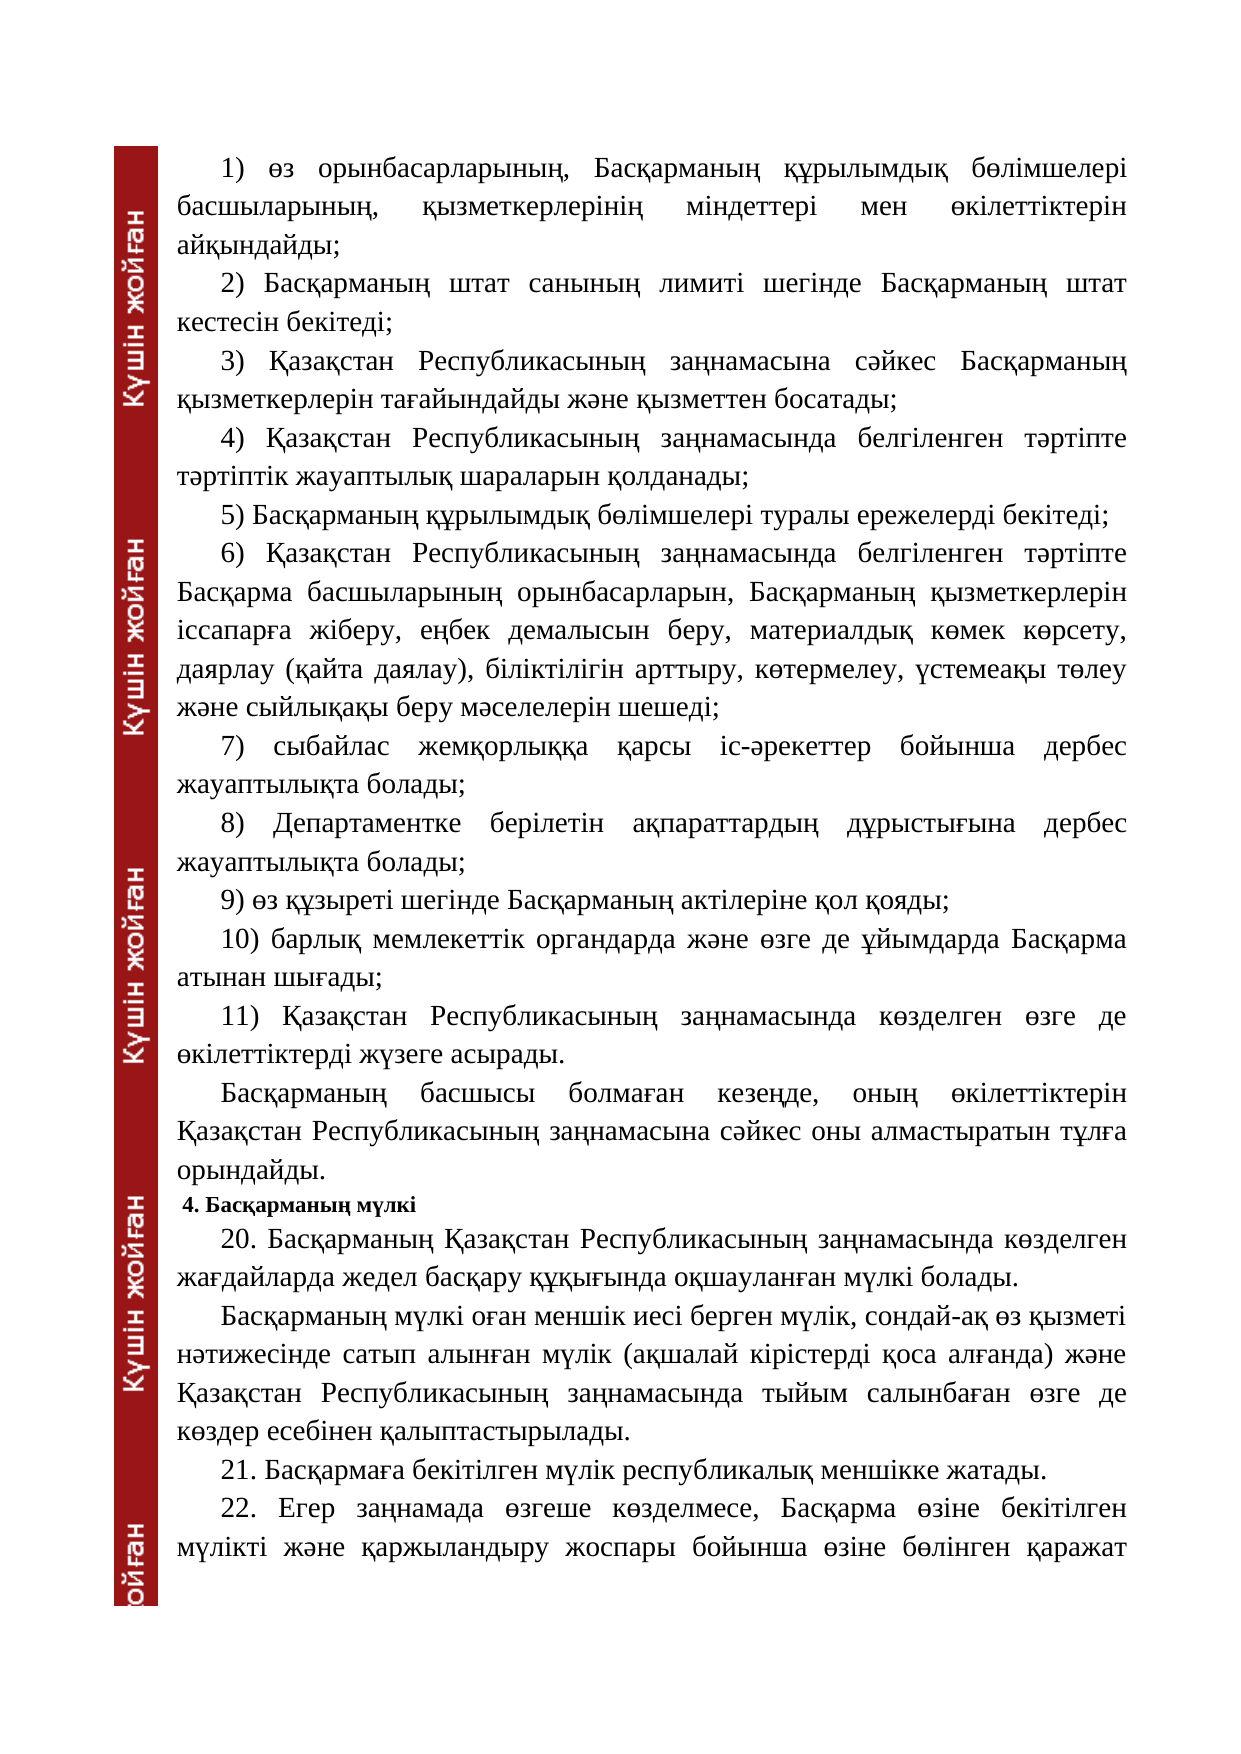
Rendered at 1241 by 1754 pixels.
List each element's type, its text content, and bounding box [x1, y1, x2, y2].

picture [114, 1447, 158, 1452]
text Басқарманың мүлкі оған меншік иесі берген мүлік, сондай-ақ өз қызметі нәтижесінде сатып алынған мүлік (ақшалай кірістерді қоса алғанда) және Қазақстан Республикасының заңнамасында тыйым салынбаған өзге де көздер есебінен қалыптастырылады. [112, 1298, 1128, 1447]
text 1) өз орынбасарларының, Басқарманың құрылымдық бөлімшелері басшыларының, қызметкерлерінің міндеттері мен өкілеттіктерін айқындайды; [112, 150, 1128, 261]
text 4) Қазақстан Республикасының заңнамасында белгіленген тәртіпте тәртіптік жауаптылық шараларын қолданады; [112, 420, 1128, 492]
text 6) Қазақстан Республикасының заңнамасында белгіленген тәртіпте Басқарма басшыларының орынбасарларын, Басқарманың қызметкерлерін іссапарға жіберу, еңбек демалысын беру, материалдық көмек көрсету, даярлау (қайта даялау), біліктілігін арттыру, көтермелеу, үстемеақы төлеу және сыйлықақы беру мәселелерін шешеді; [112, 535, 1128, 723]
picture [114, 338, 158, 343]
text 10) барлық мемлекеттік органдарда және өзге де ұйымдарда Басқарма атынан шығады; [112, 921, 1128, 993]
picture [114, 492, 158, 497]
text Басқарманың басшысы болмаған кезеңде, оның өкілеттіктерін Қазақстан Республикасының заңнамасына сәйкес оны алмастыратын тұлға орындайды. [112, 1075, 1128, 1186]
text 7) сыбайлас жемқорлыққа қарсы іс-әрекеттер бойынша дербес жауаптылықта болады; [112, 728, 1128, 800]
text 8) Департаментке берілетін ақпараттардың дұрыстығына дербес жауаптылықта болады; [112, 805, 1128, 877]
text 21. Басқармаға бекітілген мүлік республикалық меншікке жатады. [112, 1452, 1128, 1486]
picture [114, 1486, 158, 1491]
picture [114, 1563, 158, 1606]
picture [114, 877, 158, 882]
picture [114, 1217, 158, 1221]
picture [114, 530, 158, 535]
text 20. Басқарманың Қазақстан Республикасының заңнамасында көзделген жағдайларда жедел басқару құқығында оқшауланған мүлкі болады. [112, 1221, 1128, 1293]
picture [114, 723, 158, 728]
text 3) Қазақстан Республикасының заңнамасына сәйкес Басқарманың қызметкерлерін тағайындайды және қызметтен босатады; [112, 343, 1128, 415]
text 2) Басқарманың штат санының лимиті шегінде Басқарманың штат кестесін бекітеді; [112, 266, 1128, 338]
picture [114, 916, 158, 921]
picture [114, 800, 158, 805]
picture [114, 146, 158, 150]
picture [114, 1186, 158, 1191]
picture [114, 993, 158, 998]
text 4. Басқарманың мүлкі [112, 1191, 1128, 1217]
picture [114, 1070, 158, 1075]
text 11) Қазақстан Республикасының заңнамасында көзделген өзге де өкілеттіктерді жүзеге асырады. [112, 998, 1128, 1070]
text 9) өз құзыреті шегінде Басқарманың актілеріне қол қояды; [112, 882, 1128, 916]
text 5) Басқарманың құрылымдық бөлімшелері туралы ережелерді бекітеді; [112, 497, 1128, 530]
picture [114, 1293, 158, 1298]
picture [114, 415, 158, 420]
picture [114, 261, 158, 266]
